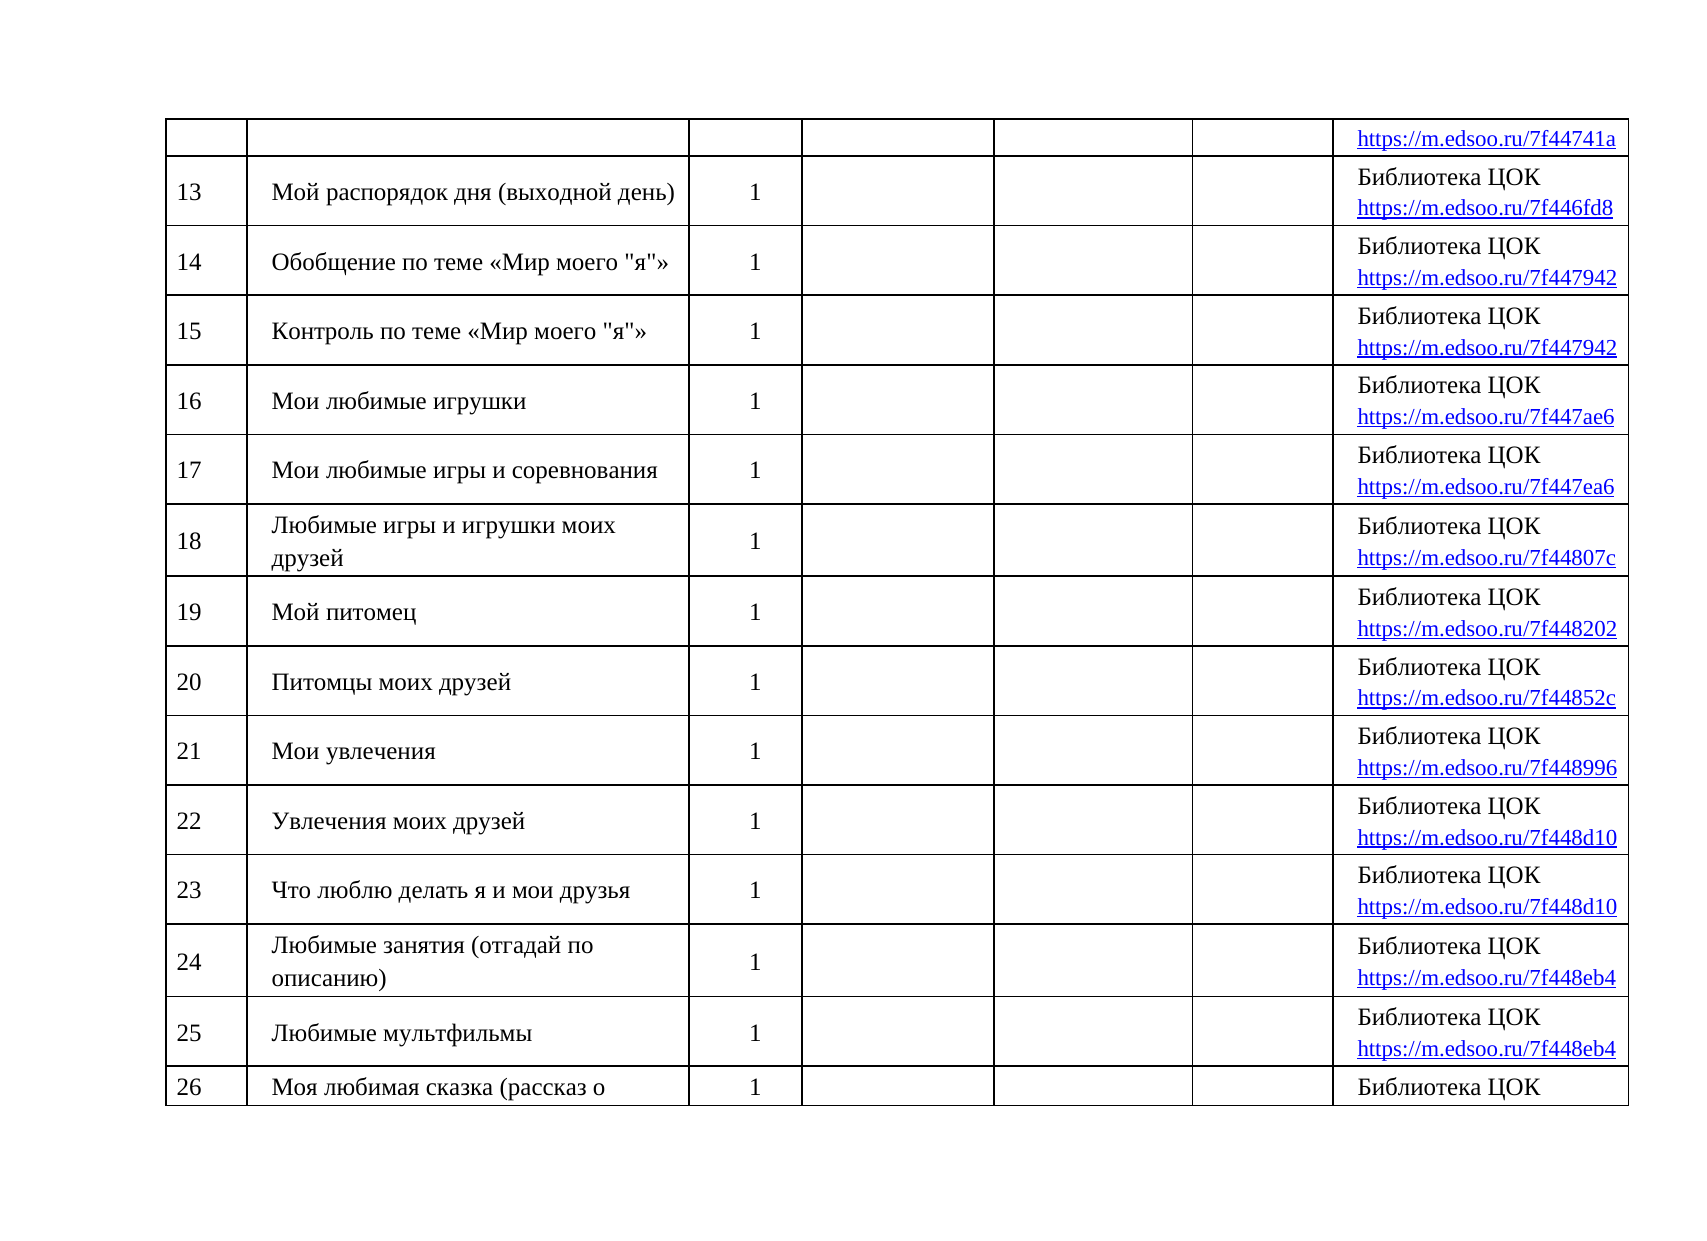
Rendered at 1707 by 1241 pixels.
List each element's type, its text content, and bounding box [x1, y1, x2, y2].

table_cell [1193, 366, 1332, 433]
table_cell 1 [690, 226, 801, 294]
table_cell Мои увлечения [248, 716, 688, 784]
table_cell Библиотека ЦОК https://m.edsoo.ru/7f448d10 [1334, 786, 1628, 854]
table_cell [1193, 855, 1332, 923]
table_cell Любимые мультфильмы [248, 997, 688, 1065]
table_cell [1193, 296, 1332, 364]
table_cell 1 [690, 647, 801, 714]
table_cell 21 [167, 716, 246, 784]
table_cell [803, 435, 993, 503]
table_cell 26 [167, 1067, 246, 1105]
table_cell [995, 786, 1192, 854]
table_cell [995, 925, 1192, 996]
table_cell Библиотека ЦОК https://m.edsoo.ru/7f446fd8 [1334, 157, 1628, 225]
table_cell [1193, 157, 1332, 225]
table_cell 1 [690, 366, 801, 433]
table_cell 1 [690, 716, 801, 784]
table_cell 1 [690, 157, 801, 225]
table_cell [995, 157, 1192, 225]
table_cell [1193, 786, 1332, 854]
table_cell [995, 120, 1192, 155]
table_cell [995, 647, 1192, 714]
table_cell Библиотека ЦОК https://m.edsoo.ru/7f447942 [1334, 226, 1628, 294]
table_cell Мой питомец [248, 577, 688, 645]
table_cell Питомцы моих друзей [248, 647, 688, 714]
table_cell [1334, 1067, 1628, 1105]
table_cell Любимые занятия (отгадай по описанию) [248, 925, 688, 996]
table_cell 17 [167, 435, 246, 503]
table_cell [248, 1067, 688, 1105]
table_cell [803, 296, 993, 364]
table_cell 19 [167, 577, 246, 645]
table_cell [1193, 226, 1332, 294]
table_cell Мои любимые игры и соревнования [248, 435, 688, 503]
table_cell [803, 120, 993, 155]
table_cell 25 [167, 997, 246, 1065]
table_cell [803, 716, 993, 784]
table_cell [1193, 716, 1332, 784]
table_cell Библиотека ЦОК https://m.edsoo.ru/7f447942 [1334, 296, 1628, 364]
table_cell 14 [167, 226, 246, 294]
table_cell [995, 855, 1192, 923]
table_cell Библиотека ЦОК https://m.edsoo.ru/7f447ae6 [1334, 366, 1628, 433]
table_cell Мой распорядок дня (выходной день) [248, 157, 688, 225]
table_cell [995, 505, 1192, 575]
table_cell [1193, 505, 1332, 575]
table_cell [803, 157, 993, 225]
table_cell 18 [167, 505, 246, 575]
table_cell [1193, 577, 1332, 645]
table_cell Библиотека ЦОК https://m.edsoo.ru/7f448996 [1334, 716, 1628, 784]
table_cell 16 [167, 366, 246, 433]
table_cell Библиотека ЦОК https://m.edsoo.ru/7f448eb4 [1334, 997, 1628, 1065]
table_cell 1 [690, 120, 801, 155]
table_cell [995, 997, 1192, 1065]
table_cell [803, 786, 993, 854]
table_cell 22 [167, 786, 246, 854]
table_cell 1 [690, 1067, 801, 1105]
table_cell Что люблю делать я и мои друзья [248, 855, 688, 923]
table_cell 1 [690, 855, 801, 923]
table_cell [1193, 1067, 1332, 1105]
table_cell 1 [690, 505, 801, 575]
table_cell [248, 120, 688, 155]
table_cell Любимые игры и игрушки моих друзей [248, 505, 688, 575]
table_cell Библиотека ЦОК https://m.edsoo.ru/7f448eb4 [1334, 925, 1628, 996]
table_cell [1334, 120, 1628, 155]
table_cell [995, 716, 1192, 784]
table_cell Библиотека ЦОК https://m.edsoo.ru/7f447ea6 [1334, 435, 1628, 503]
table_cell 1 [690, 435, 801, 503]
table_cell [995, 577, 1192, 645]
table_cell Мои любимые игрушки [248, 366, 688, 433]
table_cell 13 [167, 157, 246, 225]
table_cell [995, 366, 1192, 433]
table_cell [803, 997, 993, 1065]
table_cell 15 [167, 296, 246, 364]
table_cell [803, 855, 993, 923]
table_cell [803, 647, 993, 714]
table_cell [1193, 647, 1332, 714]
table_cell [803, 1067, 993, 1105]
table_cell [1193, 120, 1332, 155]
table_cell Контроль по теме «Мир моего "я"» [248, 296, 688, 364]
table_cell Библиотека ЦОК https://m.edsoo.ru/7f448d10 [1334, 855, 1628, 923]
table_cell [803, 925, 993, 996]
table_cell 24 [167, 925, 246, 996]
table_cell 1 [690, 997, 801, 1065]
table_cell [803, 505, 993, 575]
table_cell 1 [690, 296, 801, 364]
table_cell [803, 366, 993, 433]
table_cell Увлечения моих друзей [248, 786, 688, 854]
table_cell [1193, 925, 1332, 996]
table_cell [803, 226, 993, 294]
table_cell [803, 577, 993, 645]
table_cell [995, 226, 1192, 294]
table_cell [995, 1067, 1192, 1105]
table_cell 23 [167, 855, 246, 923]
table_cell 12 [167, 120, 246, 155]
table_cell [995, 296, 1192, 364]
table_cell [1193, 997, 1332, 1065]
table_cell 1 [690, 925, 801, 996]
table_cell Обобщение по теме «Мир моего "я"» [248, 226, 688, 294]
table_cell 1 [690, 577, 801, 645]
table_cell [995, 435, 1192, 503]
table_cell [1193, 435, 1332, 503]
table_cell Библиотека ЦОК https://m.edsoo.ru/7f448202 [1334, 577, 1628, 645]
table_cell Библиотека ЦОК https://m.edsoo.ru/7f44852c [1334, 647, 1628, 714]
table_cell 20 [167, 647, 246, 714]
table_cell 1 [690, 786, 801, 854]
table_cell Библиотека ЦОК https://m.edsoo.ru/7f44807c [1334, 505, 1628, 575]
